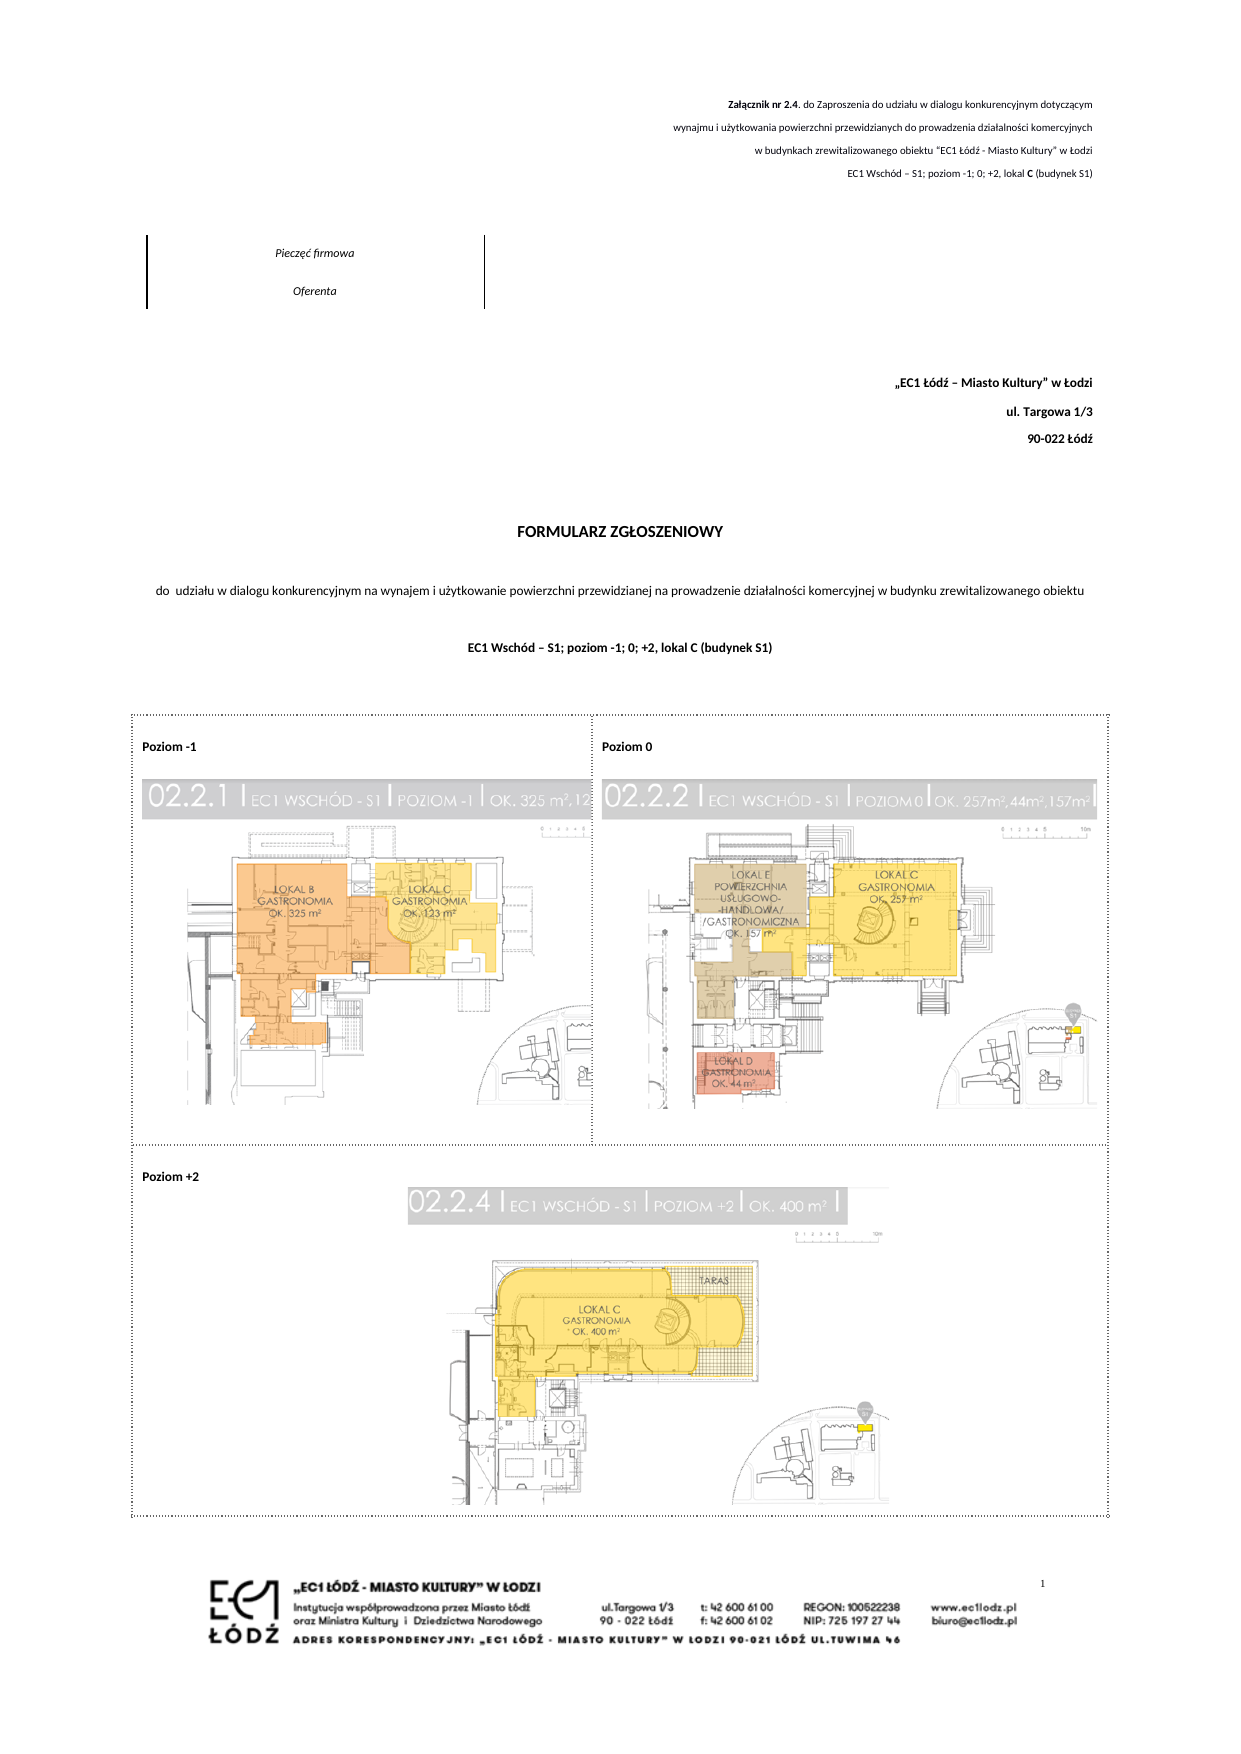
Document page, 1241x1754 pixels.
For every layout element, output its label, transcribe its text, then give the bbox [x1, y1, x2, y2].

text Pieczęć firmowa Oferenta [148, 235, 484, 309]
table_header Poziom -1 [132, 714, 592, 1144]
text „EC1 Łódź – Miasto Kultury” w Łodzi ul. Targowa 1/3 90-022 Łódź [147, 363, 1093, 447]
picture [407, 1187, 890, 1505]
picture [601, 779, 1098, 1109]
text wynajmu i użytkowania powierzchni przewidzianych do prowadzenia działalności komercyjnych [158, 111, 1093, 134]
text EC1 Wschód – S1; poziom -1; 0; +2, lokal C (budynek S1) [158, 157, 1093, 180]
text do udziału w dialogu konkurencyjnym na wynajem i użytkowanie powierzchni przewidzianej na prowadzenie działalności komercyjnej w budynku zrewitalizowanego obiektu [147, 570, 1093, 598]
picture [194, 1568, 1040, 1654]
table_header Poziom 0 [592, 714, 1108, 1144]
table_cell Poziom +2 [132, 1144, 1108, 1515]
text EC1 Wschód – S1; poziom -1; 0; +2, lokal C (budynek S1) [147, 627, 1093, 656]
text Załącznik nr 2.4. do Zaproszenia do udziału w dialogu konkurencyjnym dotyczącym [158, 88, 1093, 111]
picture [142, 779, 592, 1105]
text FORMULARZ ZGŁOSZENIOWY [147, 506, 1093, 541]
text w budynkach zrewitalizowanego obiektu “EC1 Łódź - Miasto Kultury” w Łodzi [158, 134, 1093, 157]
